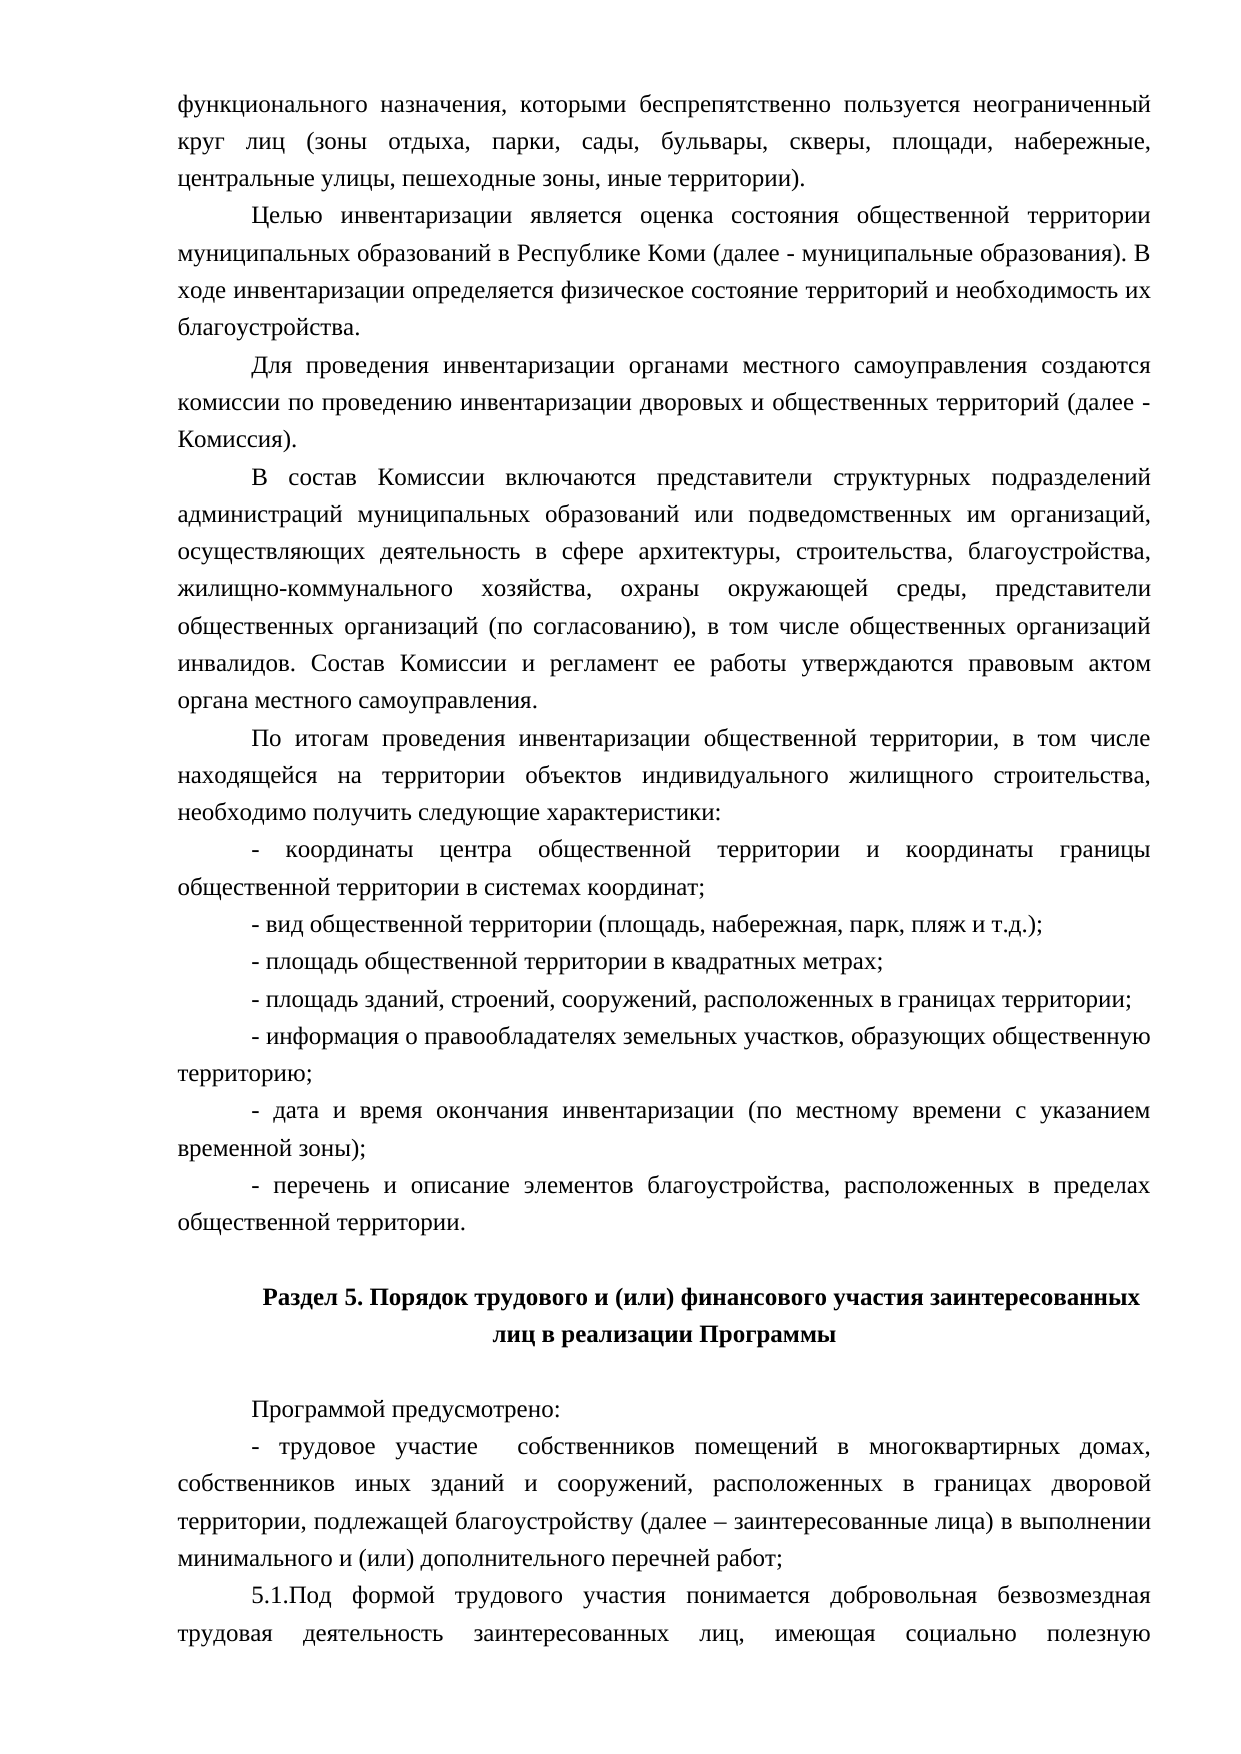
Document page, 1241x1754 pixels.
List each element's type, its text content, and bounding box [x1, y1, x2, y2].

text В состав Комиссии включаются представители структурных подразделений администраций муниципальных образований или подведомственных им организаций, осуществляющих деятельность в сфере архитектуры, строительства, благоустройства, жилищно-коммунального хозяйства, охраны окружающей среды, представители общественных организаций (по согласованию), в том числе общественных организаций инвалидов. Состав Комиссии и регламент ее работы утверждаются правовым актом органа местного самоуправления. [177, 462, 1152, 714]
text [177, 1580, 1152, 1646]
text По итогам проведения инвентаризации общественной территории, в том числе находящейся на территории объектов индивидуального жилищного строительства, необходимо получить следующие характеристики: [177, 723, 1152, 826]
text Программой предусмотрено: [177, 1394, 1152, 1423]
text - информация о правообладателях земельных участков, образующих общественную территорию; [177, 1021, 1152, 1087]
text - координаты центра общественной территории и координаты границы общественной территории в системах координат; [177, 834, 1152, 901]
text Для проведения инвентаризации органами местного самоуправления создаются комиссии по проведению инвентаризации дворовых и общественных территорий (далее - Комиссия). [177, 350, 1152, 453]
text - трудовое участие собственников помещений в многоквартирных домах, собственников иных зданий и сооружений, расположенных в границах дворовой территории, подлежащей благоустройству (далее – заинтересованные лица) в выполнении минимального и (или) дополнительного перечней работ; [177, 1431, 1152, 1572]
text - площадь зданий, строений, сооружений, расположенных в границах территории; [177, 984, 1152, 1012]
text - дата и время окончания инвентаризации (по местному времени с указанием временной зоны); [177, 1096, 1152, 1162]
text Раздел 5. Порядок трудового и (или) финансового участия заинтересованных лиц в реализации Программы [177, 1282, 1152, 1348]
text - площадь общественной территории в квадратных метрах; [177, 946, 1152, 975]
text - перечень и описание элементов благоустройства, расположенных в пределах общественной территории. [177, 1170, 1152, 1236]
text - вид общественной территории (площадь, набережная, парк, пляж и т.д.); [177, 909, 1152, 938]
text Целью инвентаризации является оценка состояния общественной территории муниципальных образований в Республике Коми (далее - муниципальные образования). В ходе инвентаризации определяется физическое состояние территорий и необходимость их благоустройства. [177, 304, 1152, 341]
text Целью инвентаризации является оценка состояния общественной территории муниципальных образований в Республике Коми (далее - муниципальные образования). В ходе инвентаризации определяется физическое состояние территорий и необходимость их благоустройства. [177, 201, 1152, 238]
